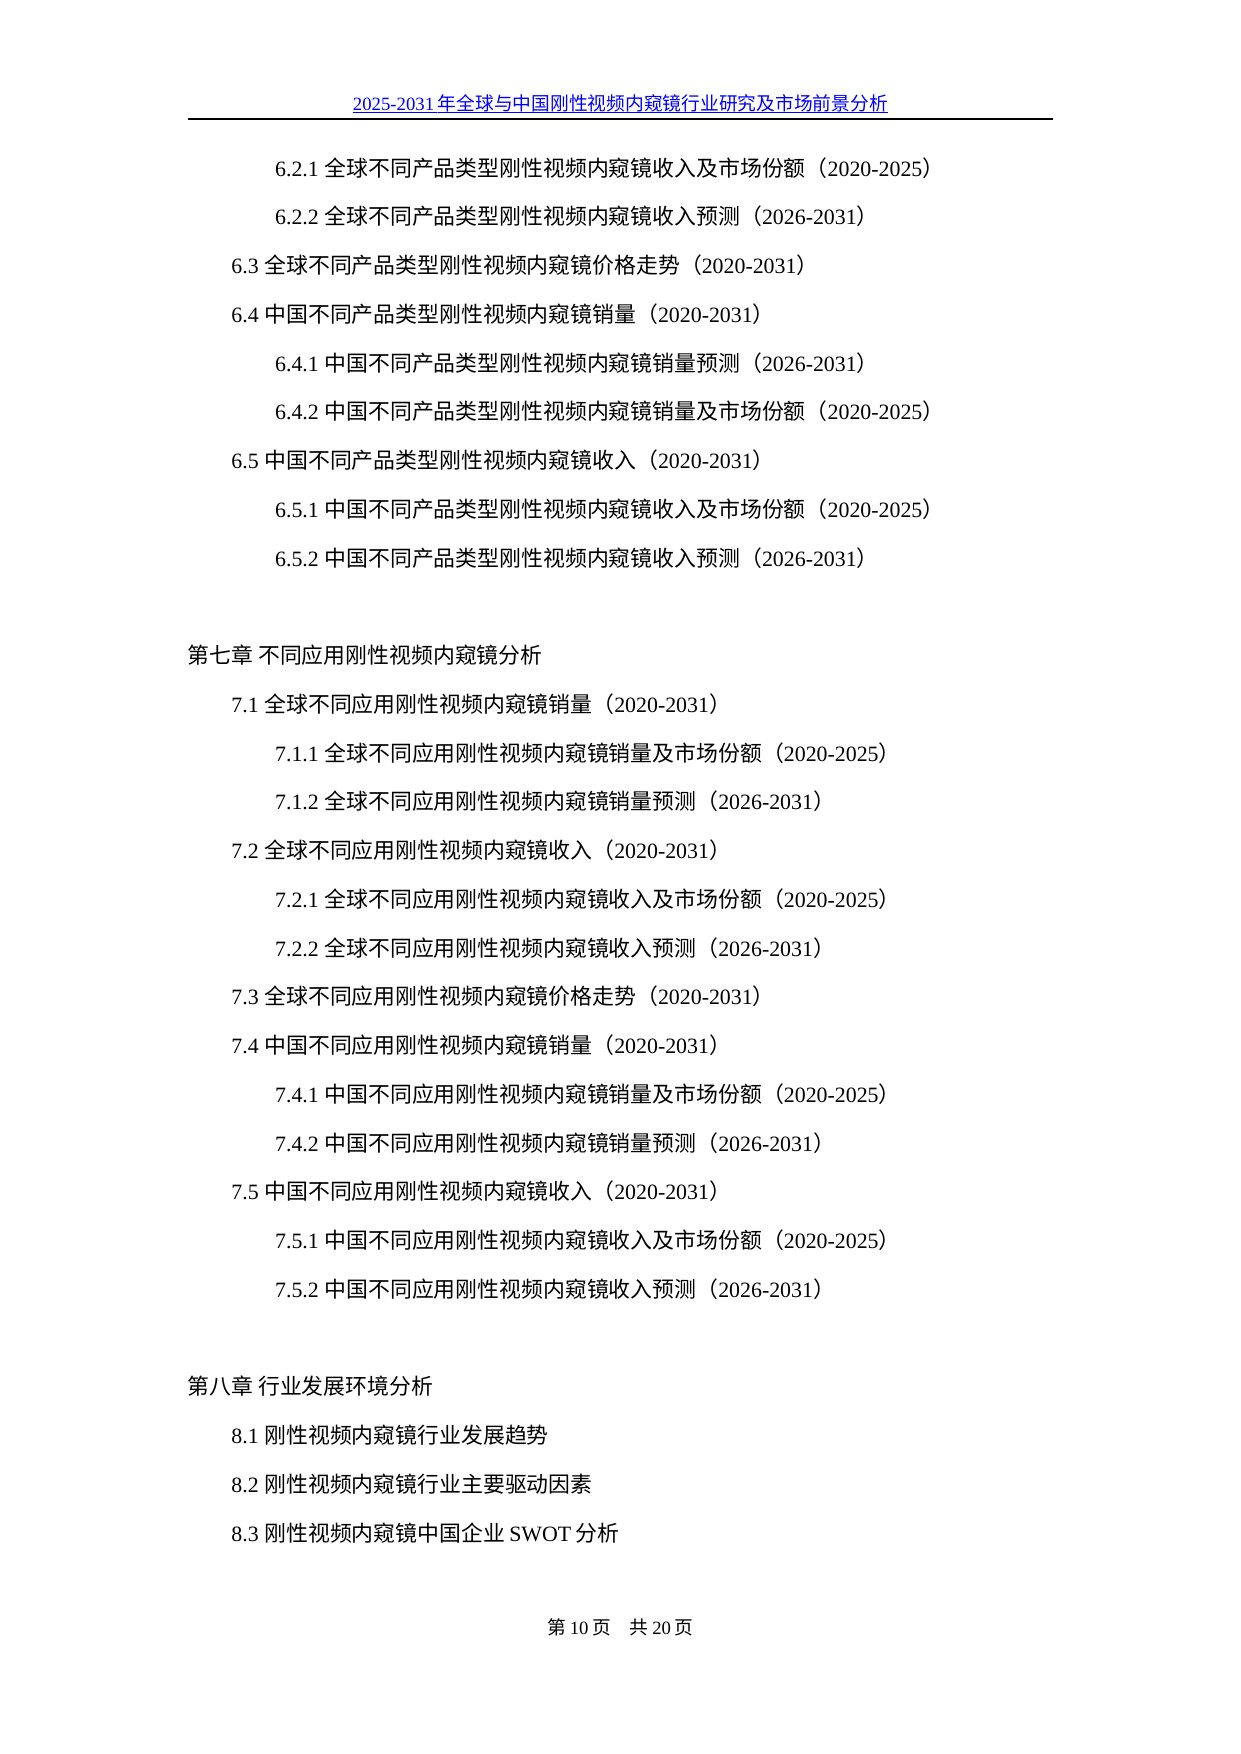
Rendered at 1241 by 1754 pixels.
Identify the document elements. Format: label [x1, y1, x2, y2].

text [187, 150, 1053, 1548]
